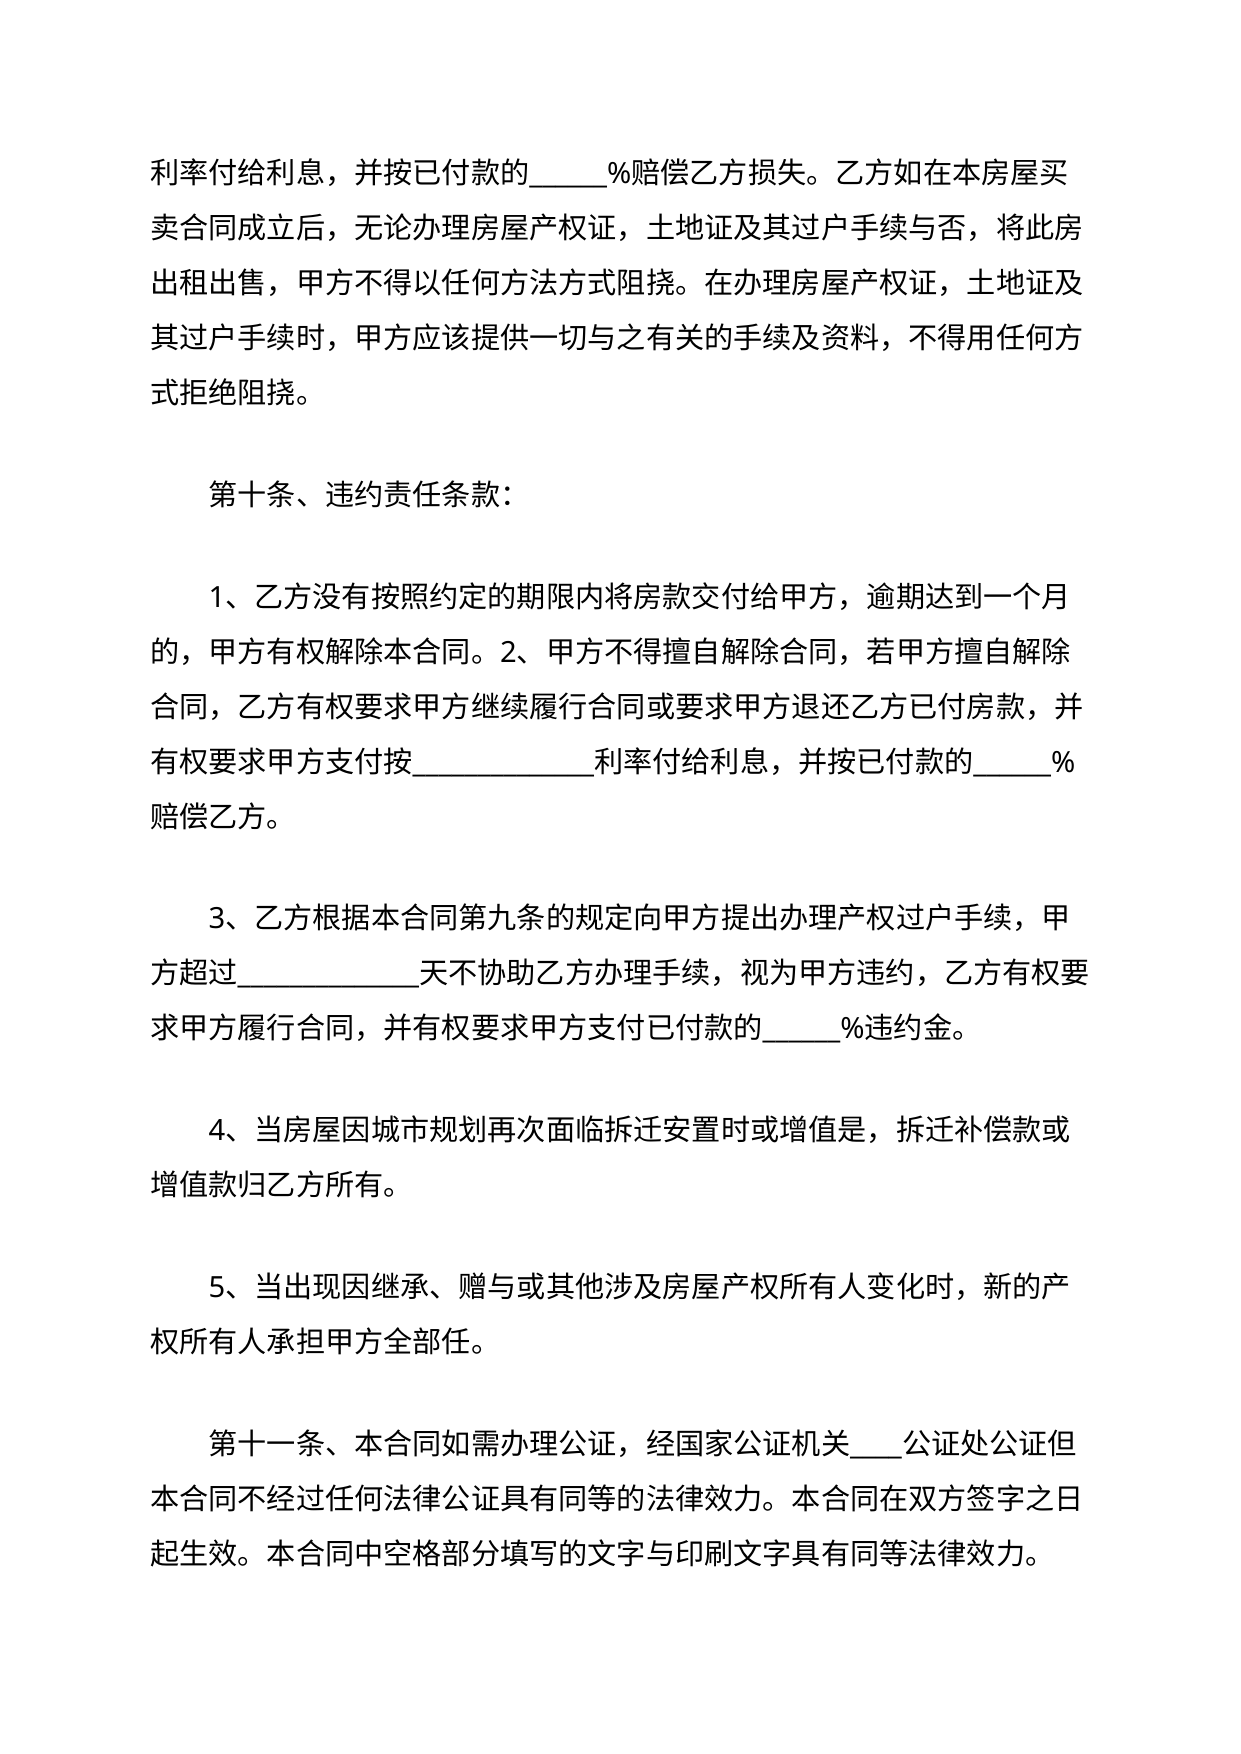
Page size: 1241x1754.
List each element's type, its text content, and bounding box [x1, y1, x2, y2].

text 5、当出现因继承、赠与或其他涉及房屋产权所有人变化时，新的产权所有人承担甲方全部任。 [150, 1264, 1090, 1361]
text 4、当房屋因城市规划再次面临拆迁安置时或增值是，拆迁补偿款或增值款归乙方所有。 [150, 1107, 1090, 1204]
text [150, 150, 1090, 412]
text 第十一条、本合同如需办理公证，经国家公证机关____公证处公证但本合同不经过任何法律公证具有同等的法律效力。本合同在双方签字之日起生效。本合同中空格部分填写的文字与印刷文字具有同等法律效力。 [150, 1420, 1090, 1573]
text 第十条、违约责任条款： [150, 471, 1090, 514]
text 1、乙方没有按照约定的期限内将房款交付给甲方，逾期达到一个月的，甲方有权解除本合同。2、甲方不得擅自解除合同，若甲方擅自解除合同，乙方有权要求甲方继续履行合同或要求甲方退还乙方已付房款，并有权要求甲方支付按______________利率付给利息，并按已付款的______%赔偿乙方。 [150, 573, 1090, 835]
text 3、乙方根据本合同第九条的规定向甲方提出办理产权过户手续，甲方超过______________天不协助乙方办理手续，视为甲方违约，乙方有权要求甲方履行合同，并有权要求甲方支付已付款的______%违约金。 [150, 895, 1090, 1047]
